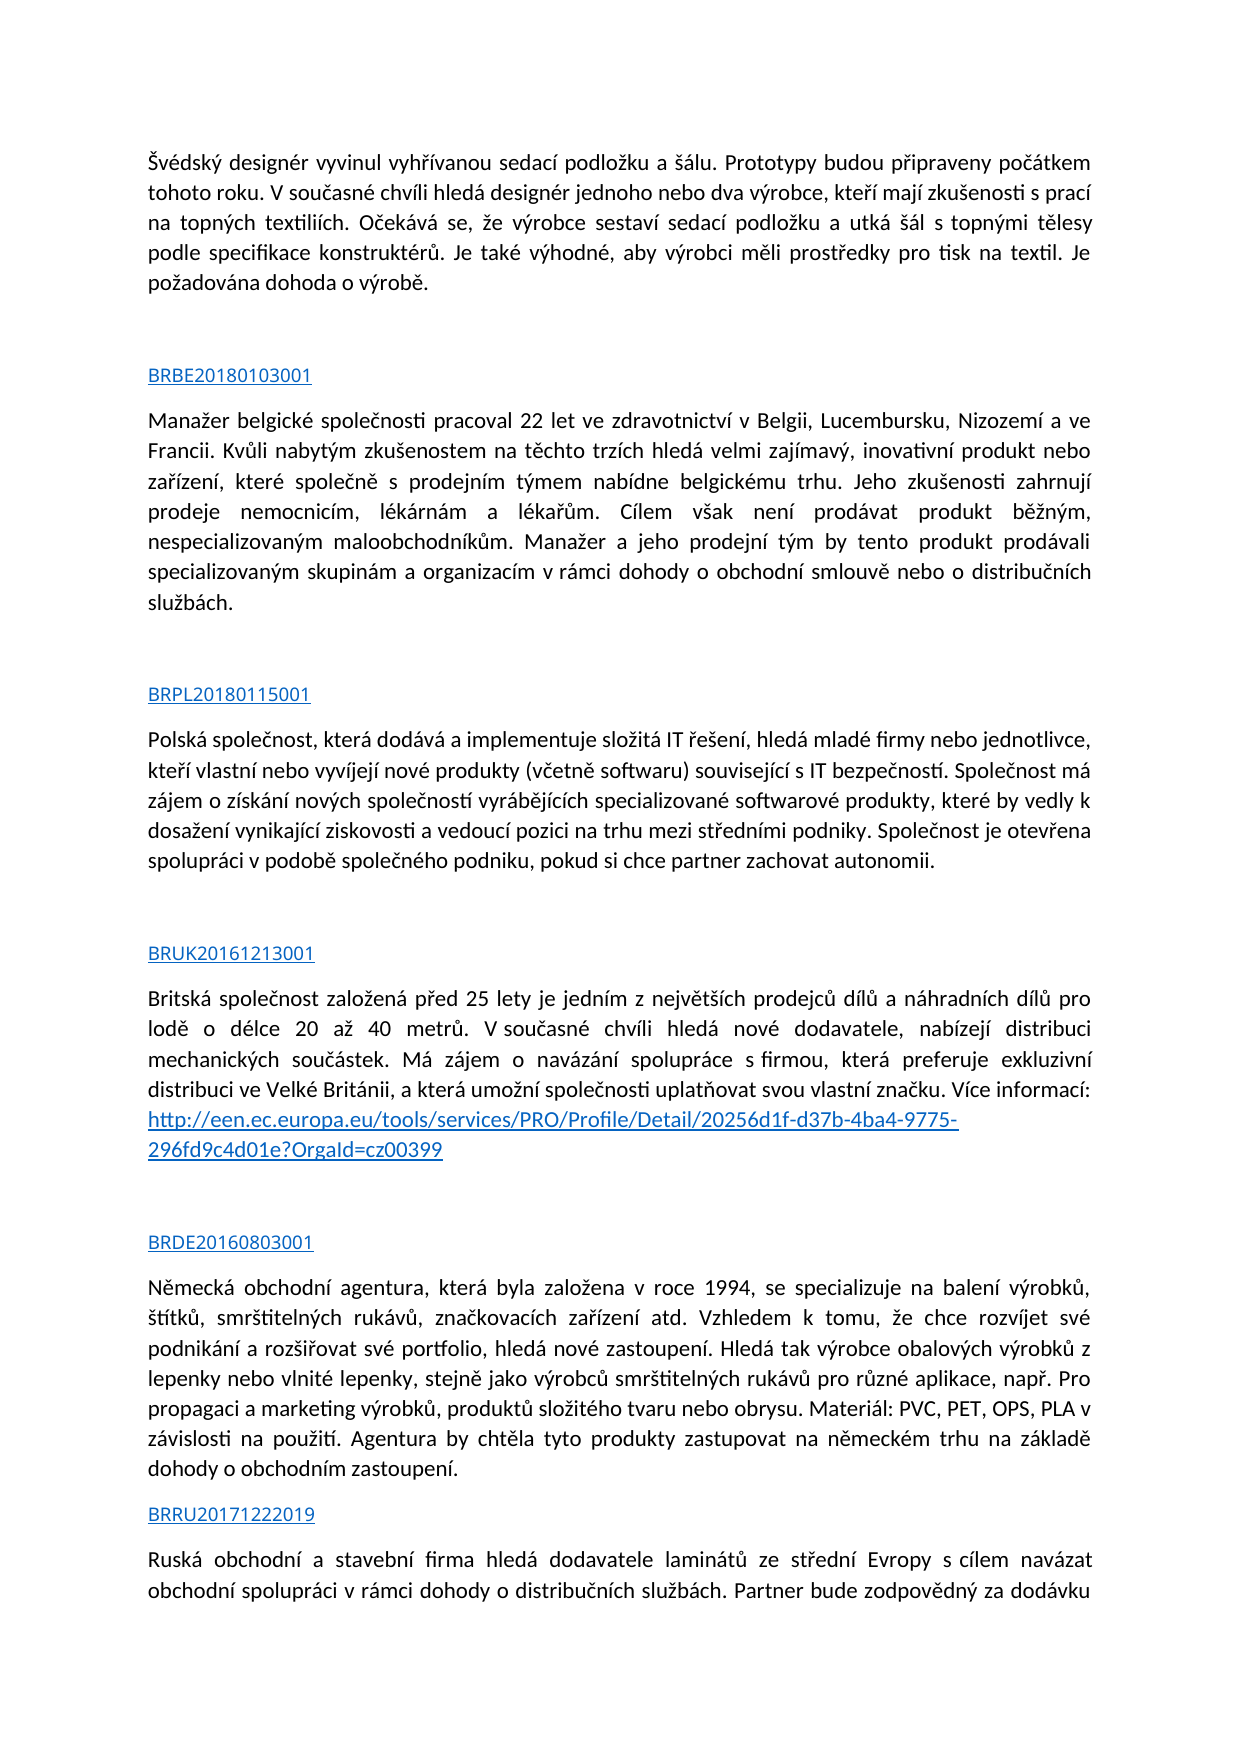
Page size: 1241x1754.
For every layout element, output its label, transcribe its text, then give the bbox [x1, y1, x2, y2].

text BRDE20160803001 [148, 1229, 1093, 1254]
text Německá obchodní agentura, která byla založena v roce 1994, se specializuje na balení výrobků, štítků, smrštitelných rukávů, značkovacích zařízení atd. Vzhledem k tomu, že chce rozvíjet své podnikání a rozšiřovat své portfolio, hledá nové zastoupení. Hledá tak výrobce obalových výrobků z lepenky nebo vlnité lepenky, stejně jako výrobců smrštitelných rukávů pro různé aplikace, např. Pro propagaci a marketing výrobků, produktů složitého tvaru nebo obrysu. Materiál: PVC, PET, OPS, PLA v závislosti na použití. Agentura by chtěla tyto produkty zastupovat na německém trhu na základě dohody o obchodním zastoupení. [148, 1273, 1093, 1482]
text BRRU20171222019 [148, 1501, 1093, 1527]
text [148, 1546, 1093, 1604]
text Švédský designér vyvinul vyhřívanou sedací podložku a šálu. Prototypy budou připraveny počátkem tohoto roku. V současné chvíli hledá designér jednoho nebo dva výrobce, kteří mají zkušenosti s prací na topných textiliích. Očekává se, že výrobce sestaví sedací podložku a utká šál s topnými tělesy podle specifikace konstruktérů. Je také výhodné, aby výrobci měli prostředky pro tisk na textil. Je požadována dohoda o výrobě. [148, 148, 1093, 296]
text Manažer belgické společnosti pracoval 22 let ve zdravotnictví v Belgii, Lucembursku, Nizozemí a ve Francii. Kvůli nabytým zkušenostem na těchto trzích hledá velmi zajímavý, inovativní produkt nebo zařízení, které společně s prodejním týmem nabídne belgickému trhu. Jeho zkušenosti zahrnují prodeje nemocnicím, lékárnám a lékařům. Cílem však není prodávat produkt běžným, nespecializovaným maloobchodníkům. Manažer a jeho prodejní tým by tento produkt prodávali specializovaným skupinám a organizacím v rámci dohody o obchodní smlouvě nebo o distribučních službách. [148, 406, 1093, 616]
text Polská společnost, která dodává a implementuje složitá IT řešení, hledá mladé firmy nebo jednotlivce, kteří vlastní nebo vyvíjejí nové produkty (včetně softwaru) související s IT bezpečností. Společnost má zájem o získání nových společností vyrábějících specializované softwarové produkty, které by vedly k dosažení vynikající ziskovosti a vedoucí pozici na trhu mezi středními podniky. Společnost je otevřena spolupráci v podobě společného podniku, pokud si chce partner zachovat autonomii. [148, 726, 1093, 874]
text Britská společnost založená před 25 lety je jedním z největších prodejců dílů a náhradních dílů pro lodě o délce 20 až 40 metrů. V současné chvíli hledá nové dodavatele, nabízejí distribuci mechanických součástek. Má zájem o navázání spolupráce s firmou, která preferuje exkluzivní distribuci ve Velké Británii, a která umožní společnosti uplatňovat svou vlastní značku. Více informací: http://een.ec.europa.eu/tools/services/PRO/Profile/Detail/20256d1f-d37b-4ba4-9775-296fd9c4d01e?OrgaId=cz00399 [148, 984, 1093, 1163]
text BRBE20180103001 [148, 362, 1093, 388]
text BRUK20161213001 [148, 940, 1093, 966]
text BRPL20180115001 [148, 681, 1093, 707]
